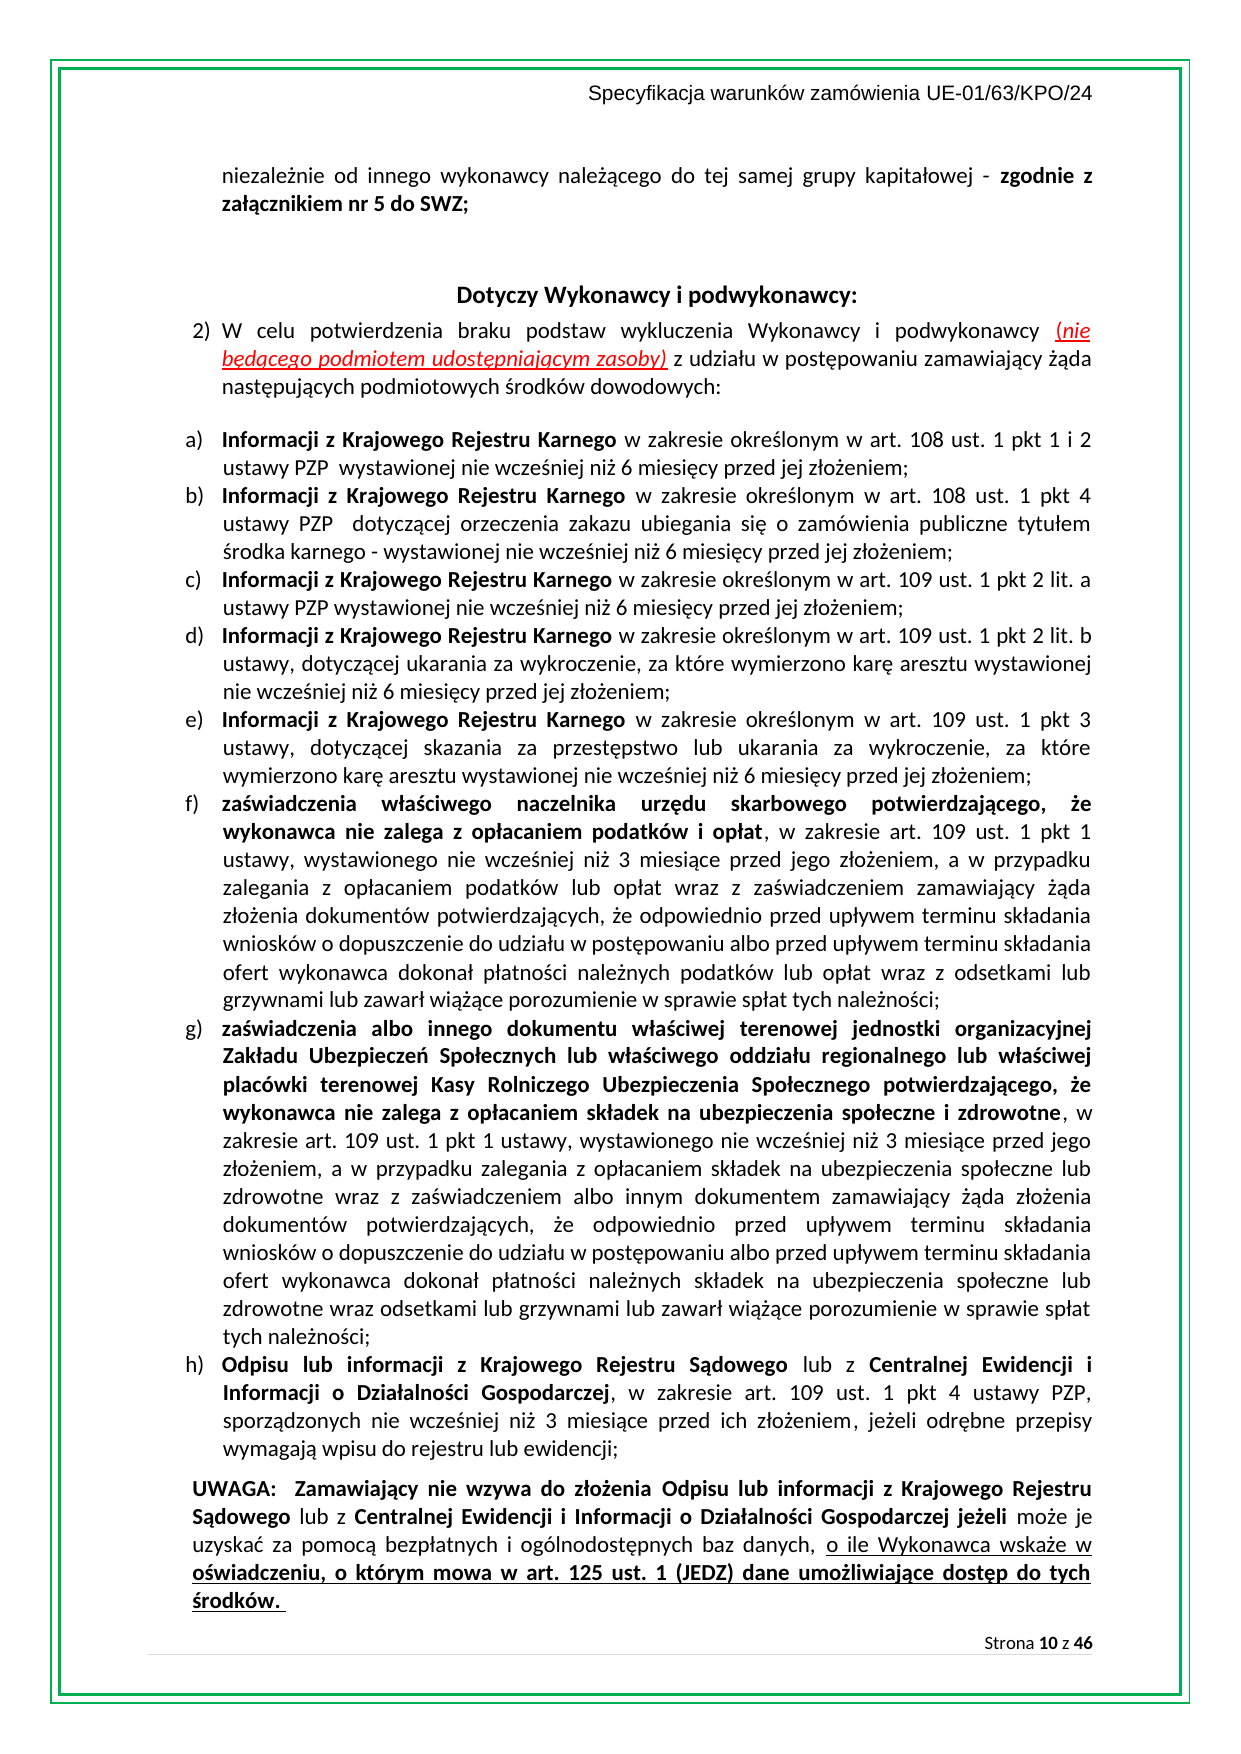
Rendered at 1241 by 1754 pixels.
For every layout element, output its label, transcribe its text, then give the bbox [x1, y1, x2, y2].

list Informacji z Krajowego Rejestru Karnego w zakresie określonym w art. 109 ust. 1 pkt 2 lit. b ustawy, dotyczącej ukarania za wykroczenie, za które wymierzono karę aresztu wystawionej nie wcześniej niż 6 miesięcy przed jej złożeniem; [185, 621, 1092, 705]
list Odpisu lub informacji z Krajowego Rejestru Sądowego lub z Centralnej Ewidencji i Informacji o Działalności Gospodarczej, w zakresie art. 109 ust. 1 pkt 4 ustawy PZP, sporządzonych nie wcześniej niż 3 miesiące przed ich złożeniem, jeżeli odrębne przepisy wymagają wpisu do rejestru lub ewidencji; [185, 1350, 1092, 1462]
list zaświadczenia właściwego naczelnika urzędu skarbowego potwierdzającego, że wykonawca nie zalega z opłacaniem podatków i opłat, w zakresie art. 109 ust. 1 pkt 1 ustawy, wystawionego nie wcześniej niż 3 miesiące przed jego złożeniem, a w przypadku zalegania z opłacaniem podatków lub opłat wraz z zaświadczeniem zamawiający żąda złożenia dokumentów potwierdzających, że odpowiednio przed upływem terminu składania wniosków o dopuszczenie do udziału w postępowaniu albo przed upływem terminu składania ofert wykonawca dokonał płatności należnych podatków lub opłat wraz z odsetkami lub grzywnami lub zawarł wiążące porozumienie w sprawie spłat tych należności; [185, 789, 1092, 1014]
list Informacji z Krajowego Rejestru Karnego w zakresie określonym w art. 108 ust. 1 pkt 1 i 2 ustawy PZP wystawionej nie wcześniej niż 6 miesięcy przed jej złożeniem; [185, 425, 1092, 481]
list Informacji z Krajowego Rejestru Karnego w zakresie określonym w art. 108 ust. 1 pkt 4 ustawy PZP dotyczącej orzeczenia zakazu ubiegania się o zamówienia publiczne tytułem środka karnego - wystawionej nie wcześniej niż 6 miesięcy przed jej złożeniem; [185, 481, 1092, 565]
text Dotyczy Wykonawcy i podwykonawcy: [222, 279, 1092, 310]
list W celu potwierdzenia braku podstaw wykluczenia Wykonawcy i podwykonawcy (nie będącego podmiotem udostępniającym zasoby) z udziału w postępowaniu zamawiający żąda następujących podmiotowych środków dowodowych: [192, 316, 1092, 400]
text UWAGA: Zamawiający nie wzywa do złożenia Odpisu lub informacji z Krajowego Rejestru Sądowego lub z Centralnej Ewidencji i Informacji o Działalności Gospodarczej jeżeli może je uzyskać za pomocą bezpłatnych i ogólnodostępnych baz danych, o ile Wykonawca wskaże w oświadczeniu, o którym mowa w art. 125 ust. 1 (JEDZ) dane umożliwiające dostęp do tych środków. [192, 1474, 1092, 1614]
list Informacji z Krajowego Rejestru Karnego w zakresie określonym w art. 109 ust. 1 pkt 3 ustawy, dotyczącej skazania za przestępstwo lub ukarania za wykroczenie, za które wymierzono karę aresztu wystawionej nie wcześniej niż 6 miesięcy przed jej złożeniem; [185, 705, 1092, 789]
list zaświadczenia albo innego dokumentu właściwej terenowej jednostki organizacyjnej Zakładu Ubezpieczeń Społecznych lub właściwego oddziału regionalnego lub właściwej placówki terenowej Kasy Rolniczego Ubezpieczenia Społecznego potwierdzającego, że wykonawca nie zalega z opłacaniem składek na ubezpieczenia społeczne i zdrowotne, w zakresie art. 109 ust. 1 pkt 1 ustawy, wystawionego nie wcześniej niż 3 miesiące przed jego złożeniem, a w przypadku zalegania z opłacaniem składek na ubezpieczenia społeczne lub zdrowotne wraz z zaświadczeniem albo innym dokumentem zamawiający żąda złożenia dokumentów potwierdzających, że odpowiednio przed upływem terminu składania wniosków o dopuszczenie do udziału w postępowaniu albo przed upływem terminu składania ofert wykonawca dokonał płatności należnych składek na ubezpieczenia społeczne lub zdrowotne wraz odsetkami lub grzywnami lub zawarł wiążące porozumienie w sprawie spłat tych należności; [185, 1014, 1092, 1350]
list Informacji z Krajowego Rejestru Karnego w zakresie określonym w art. 109 ust. 1 pkt 2 lit. a ustawy PZP wystawionej nie wcześniej niż 6 miesięcy przed jej złożeniem; [185, 565, 1092, 621]
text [192, 162, 1092, 218]
